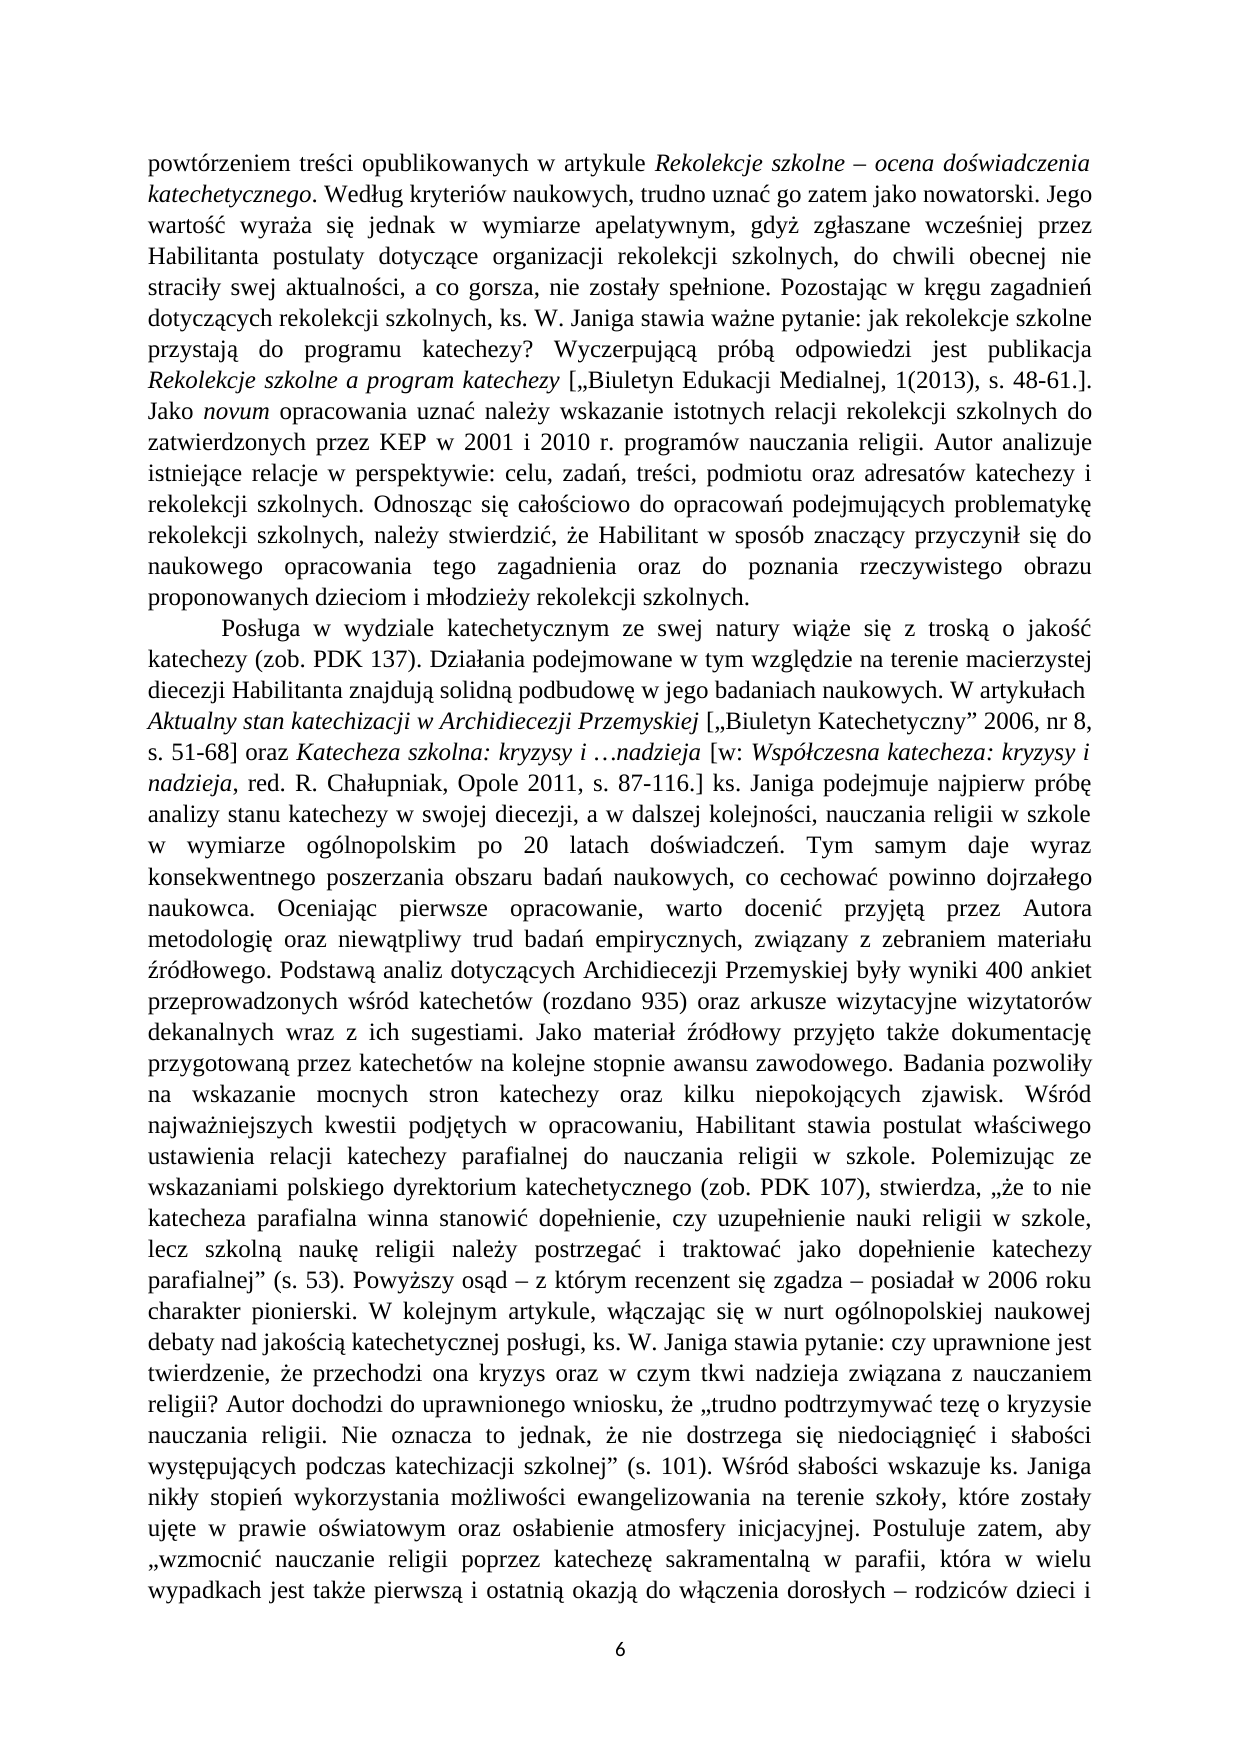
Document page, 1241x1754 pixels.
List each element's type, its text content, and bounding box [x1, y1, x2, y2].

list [148, 148, 1093, 611]
list Posługa w wydziale katechetycznym ze swej natury wiąże się z troską o jakość katechezy (zob. PDK 137). Działania podejmowane w tym względzie na terenie macierzystej diecezji Habilitanta znajdują solidną podbudowę w jego badaniach naukowych. W artykułach [148, 613, 1093, 704]
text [148, 706, 1093, 1604]
